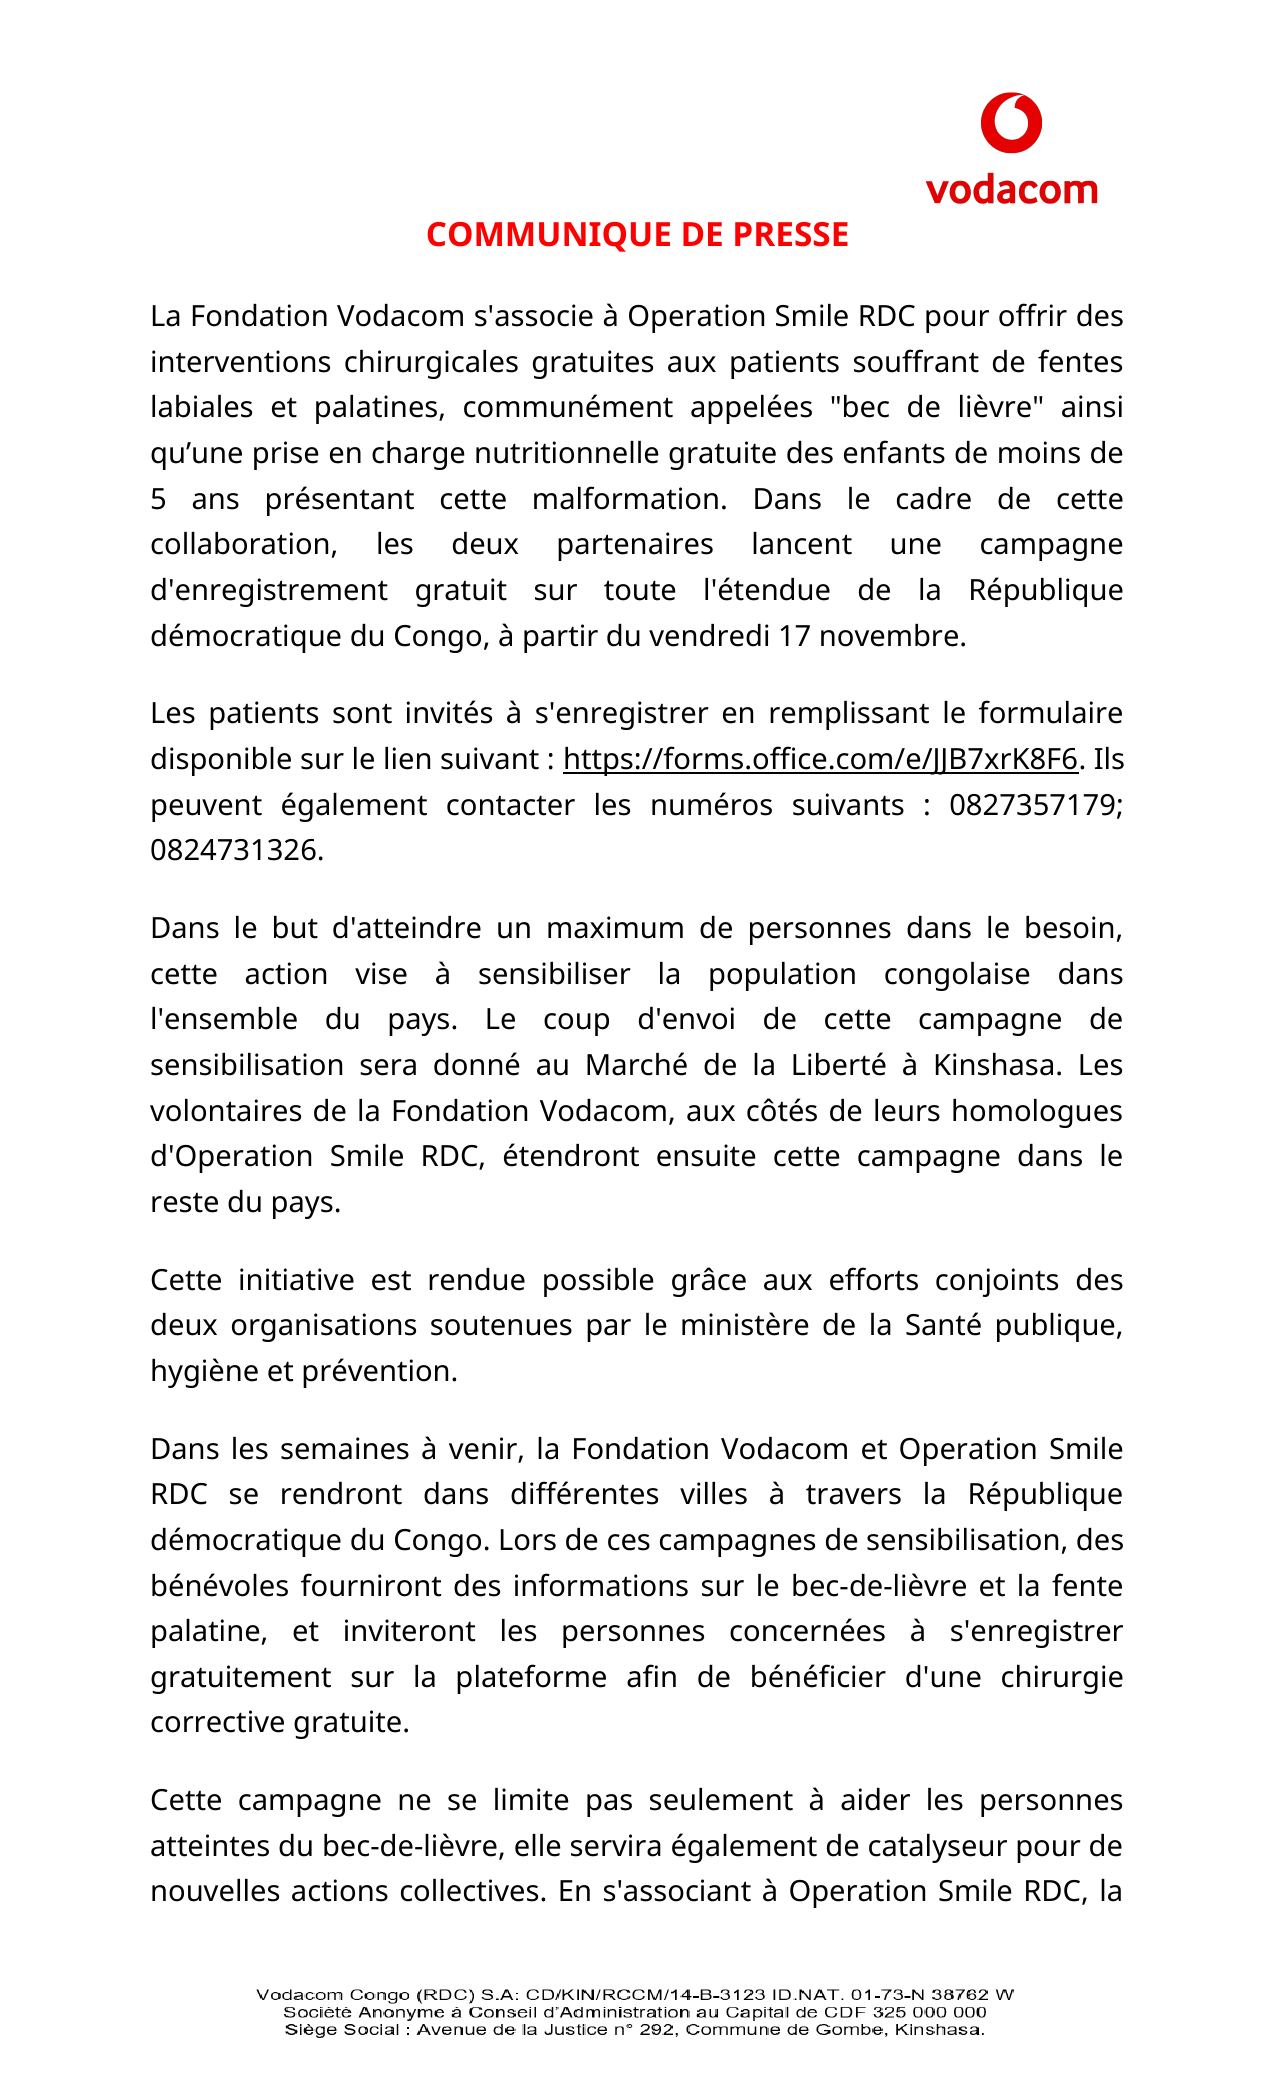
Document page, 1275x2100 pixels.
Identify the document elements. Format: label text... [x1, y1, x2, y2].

picture [253, 1981, 1022, 2045]
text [150, 1779, 1125, 1910]
text La Fondation Vodacom s'associe à Operation Smile RDC pour offrir des interventions chirurgicales gratuites aux patients souffrant de fentes labiales et palatines, communément appelées "bec de lièvre" ainsi qu’une prise en charge nutritionnelle gratuite des enfants de moins de 5 ans présentant cette malformation. Dans le cadre de cette collaboration, les deux partenaires lancent une campagne d'enregistrement gratuit sur toute l'étendue de la République démocratique du Congo, à partir du vendredi 17 novembre. [150, 295, 1125, 654]
text Cette initiative est rendue possible grâce aux efforts conjoints des deux organisations soutenues par le ministère de la Santé publique, hygiène et prévention. [150, 1259, 1125, 1390]
text Dans les semaines à venir, la Fondation Vodacom et Operation Smile RDC se rendront dans différentes villes à travers la République démocratique du Congo. Lors de ces campagnes de sensibilisation, des bénévoles fourniront des informations sur le bec-de-lièvre et la fente palatine, et inviteront les personnes concernées à s'enregistrer gratuitement sur la plateforme afin de bénéficier d'une chirurgie corrective gratuite. [150, 1428, 1125, 1741]
text Les patients sont invités à s'enregistrer en remplissant le formulaire disponible sur le lien suivant : https://forms.office.com/e/JJB7xrK8F6. Ils peuvent également contacter les numéros suivants : 0827357179; 0824731326. [150, 693, 1125, 869]
text Dans le but d'atteindre un maximum de personnes dans le besoin, cette action vise à sensibiliser la population congolaise dans l'ensemble du pays. Le coup d'envoi de cette campagne de sensibilisation sera donné au Marché de la Liberté à Kinshasa. Les volontaires de la Fondation Vodacom, aux côtés de leurs homologues d'Operation Smile RDC, étendront ensuite cette campagne dans le reste du pays. [150, 907, 1125, 1221]
text COMMUNIQUE DE PRESSE [150, 211, 1125, 256]
